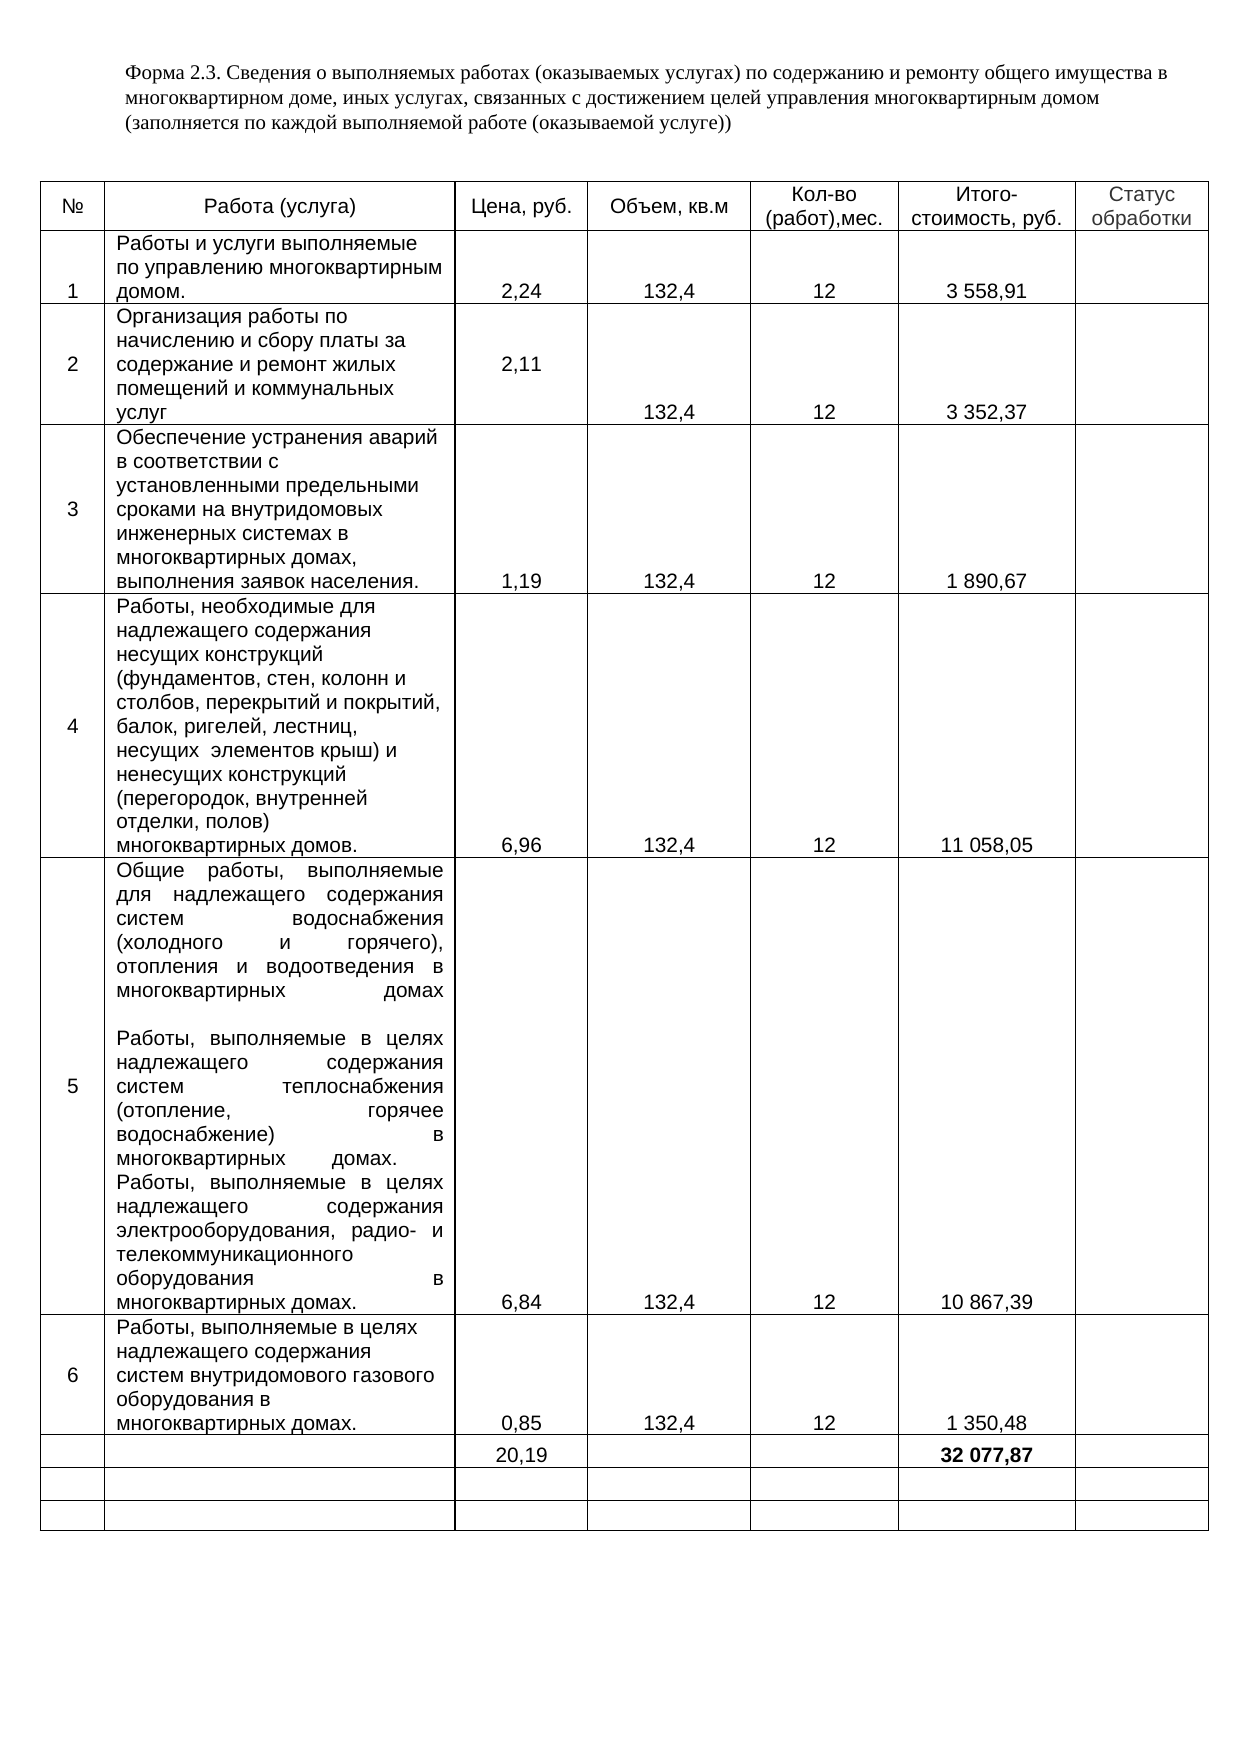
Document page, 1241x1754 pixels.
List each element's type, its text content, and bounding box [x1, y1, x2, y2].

table_cell [41, 1468, 104, 1500]
table_cell [751, 1435, 898, 1467]
table_cell 12 [751, 304, 898, 424]
table_cell [1076, 425, 1208, 593]
table_cell [899, 1468, 1075, 1500]
table_cell [41, 1501, 104, 1530]
table_cell [1076, 231, 1208, 303]
table_cell Работы и услуги выполняемые по управлению многоквартирным домом. [105, 231, 454, 303]
table_cell 3 352,37 [899, 304, 1075, 424]
table_cell 32 077,87 [899, 1435, 1075, 1467]
table_cell 4 [41, 594, 104, 857]
table_cell 12 [751, 231, 898, 303]
table_cell 132,4 [588, 231, 750, 303]
table_header Кол-во (работ),мес. [751, 182, 898, 230]
table_cell [1076, 1501, 1208, 1530]
table_cell 11 058,05 [899, 594, 1075, 857]
table_cell [456, 1501, 587, 1530]
table_cell [105, 1435, 454, 1467]
table_cell 2 [41, 304, 104, 424]
table_cell [588, 1435, 750, 1467]
table_cell [105, 1468, 454, 1500]
table_cell 6,96 [456, 594, 587, 857]
table_cell 132,4 [588, 425, 750, 593]
table_cell 2,24 [456, 231, 587, 303]
table_cell [1076, 1315, 1208, 1434]
table_cell 12 [751, 1315, 898, 1434]
table_cell Обеспечение устранения аварий в соответствии с установленными предельными сроками на внутридомовых инженерных системах в многоквартирных домах, выполнения заявок населения. [105, 425, 454, 593]
table_cell [41, 1435, 104, 1467]
table_cell [751, 1501, 898, 1530]
table_cell [588, 1501, 750, 1530]
table_cell 132,4 [588, 594, 750, 857]
text Форма 2.3. Сведения о выполняемых работах (оказываемых услугах) по содержанию и ремонту общего имущества в многоквартирном доме, иных услугах, связанных с достижением целей управления многоквартирным домом (заполняется по каждой выполняемой работе (оказываемой услуге)) [125, 59, 1173, 134]
table_cell [751, 1468, 898, 1500]
table_cell 132,4 [588, 1315, 750, 1434]
table_cell 132,4 [588, 858, 750, 1313]
table_cell 1 350,48 [899, 1315, 1075, 1434]
table_cell 3 558,91 [899, 231, 1075, 303]
table_cell 12 [751, 858, 898, 1313]
table_header Итого-стоимость, руб. [899, 182, 1075, 230]
table_cell 0,85 [456, 1315, 587, 1434]
table_header Цена, руб. [456, 182, 587, 230]
table_cell 132,4 [588, 304, 750, 424]
table_cell [899, 1501, 1075, 1530]
table_cell [1076, 1468, 1208, 1500]
table_header Объем, кв.м [588, 182, 750, 230]
table_cell Организация работы по начислению и сбору платы за содержание и ремонт жилых помещений и коммунальных услуг [105, 304, 454, 424]
table_cell 3 [41, 425, 104, 593]
table_cell 6,84 [456, 858, 587, 1313]
table_header Статус обработки [1076, 182, 1208, 230]
table_header Работа (услуга) [105, 182, 454, 230]
table_cell [1076, 304, 1208, 424]
table_cell 20,19 [456, 1435, 587, 1467]
table_cell 12 [751, 594, 898, 857]
table_cell [588, 1468, 750, 1500]
table_cell 10 867,39 [899, 858, 1075, 1313]
table_cell [1076, 1435, 1208, 1467]
table_cell 1 [41, 231, 104, 303]
table_cell 1 890,67 [899, 425, 1075, 593]
table_cell [456, 1468, 587, 1500]
table_cell Работы, выполняемые в целях надлежащего содержания систем внутридомового газового оборудования в многоквартирных домах. [105, 1315, 454, 1434]
table_cell 12 [751, 425, 898, 593]
table_cell Работы, необходимые для надлежащего содержания несущих конструкций (фундаментов, стен, колонн и столбов, перекрытий и покрытий, балок, ригелей, лестниц, несущих элементов крыш) и ненесущих конструкций (перегородок, внутренней отделки, полов) многоквартирных домов. [105, 594, 454, 857]
table_cell [1076, 858, 1208, 1313]
table_cell 5 [41, 858, 104, 1313]
table_cell [1076, 594, 1208, 857]
table_cell 6 [41, 1315, 104, 1434]
table_cell 1,19 [456, 425, 587, 593]
table_header № [41, 182, 104, 230]
table_cell [105, 1501, 454, 1530]
table_cell Общие работы, выполняемые для надлежащего содержания систем водоснабжения (холодного и горячего), отопления и водоотведения в многоквартирных домах Работы, выполняемые в целях надлежащего содержания систем теплоснабжения (отопление, горячее водоснабжение) в многоквартирных домах. Работы, выполняемые в целях надлежащего содержания электрооборудования, радио- и телекоммуникационного оборудования в многоквартирных домах. [105, 858, 454, 1313]
table_cell 2,11 [456, 304, 587, 424]
